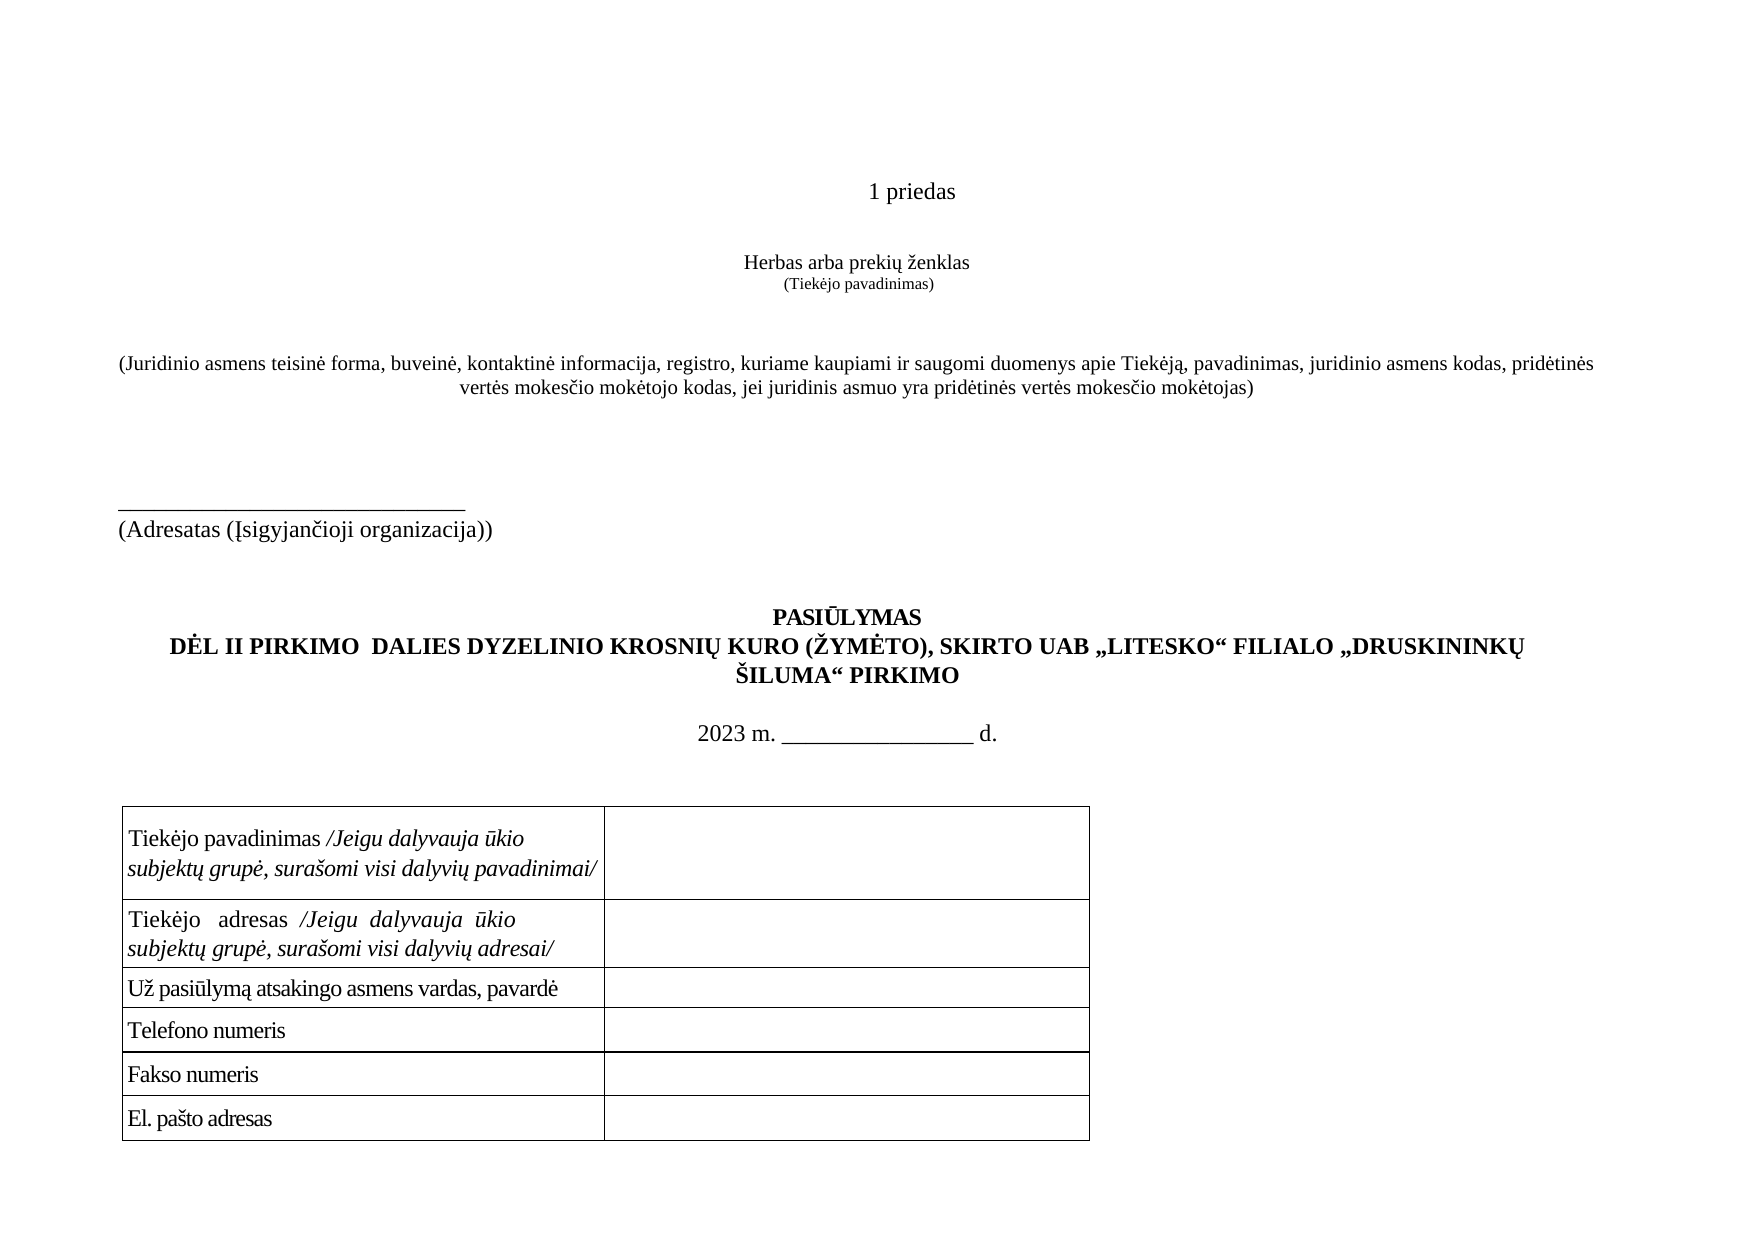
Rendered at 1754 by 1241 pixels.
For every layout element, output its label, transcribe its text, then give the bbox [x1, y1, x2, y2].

table_cell Už pasiūlymą atsakingo asmens vardas, pavardė [123, 968, 604, 1007]
table_cell El. pašto adresas [123, 1096, 604, 1139]
text (Juridinio asmens teisinė forma, buveinė, kontaktinė informacija, registro, kuriame kaupiami ir saugomi duomenys apie Tiekėją, pavadinimas, juridinio asmens kodas, pridėtinės vertės mokesčio mokėtojo kodas, jei juridinis asmuo yra pridėtinės vertės mokesčio mokėtojas) [118, 351, 1595, 399]
table_cell Fakso numeris [123, 1053, 604, 1095]
text 2023 m. ________________ d. [118, 718, 1577, 747]
text 1 priedas [802, 177, 1537, 205]
text _____________________________ [118, 485, 1577, 514]
table_cell [605, 900, 1089, 967]
text DĖL II PIRKIMO DALIES DYZELINIO KROSNIŲ KURO (ŽYMĖTO), SKIRTO UAB „LITESKO“ FILIALO „DRUSKININKŲ ŠILUMA“ PIRKIMO [118, 631, 1577, 689]
table_header [605, 807, 1089, 899]
table_cell [605, 1096, 1089, 1139]
text PASIŪLYMAS [118, 602, 1577, 631]
table_cell Telefono numeris [123, 1008, 604, 1051]
text Herbas arba prekių ženklas [118, 250, 1595, 274]
table_cell [605, 968, 1089, 1007]
table_cell Tiekėjo adresas /Jeigu dalyvauja ūkio subjektų grupė, surašomi visi dalyvių adresai/ [123, 900, 604, 967]
text (Adresatas (Įsigyjančioji organizacija)) [118, 514, 1577, 543]
text (Tiekėjo pavadinimas) [118, 274, 1595, 293]
table_cell [605, 1053, 1089, 1095]
table_header Tiekėjo pavadinimas /Jeigu dalyvauja ūkio subjektų grupė, surašomi visi dalyvių pavadinimai/ [123, 807, 604, 899]
table_cell [605, 1008, 1089, 1051]
